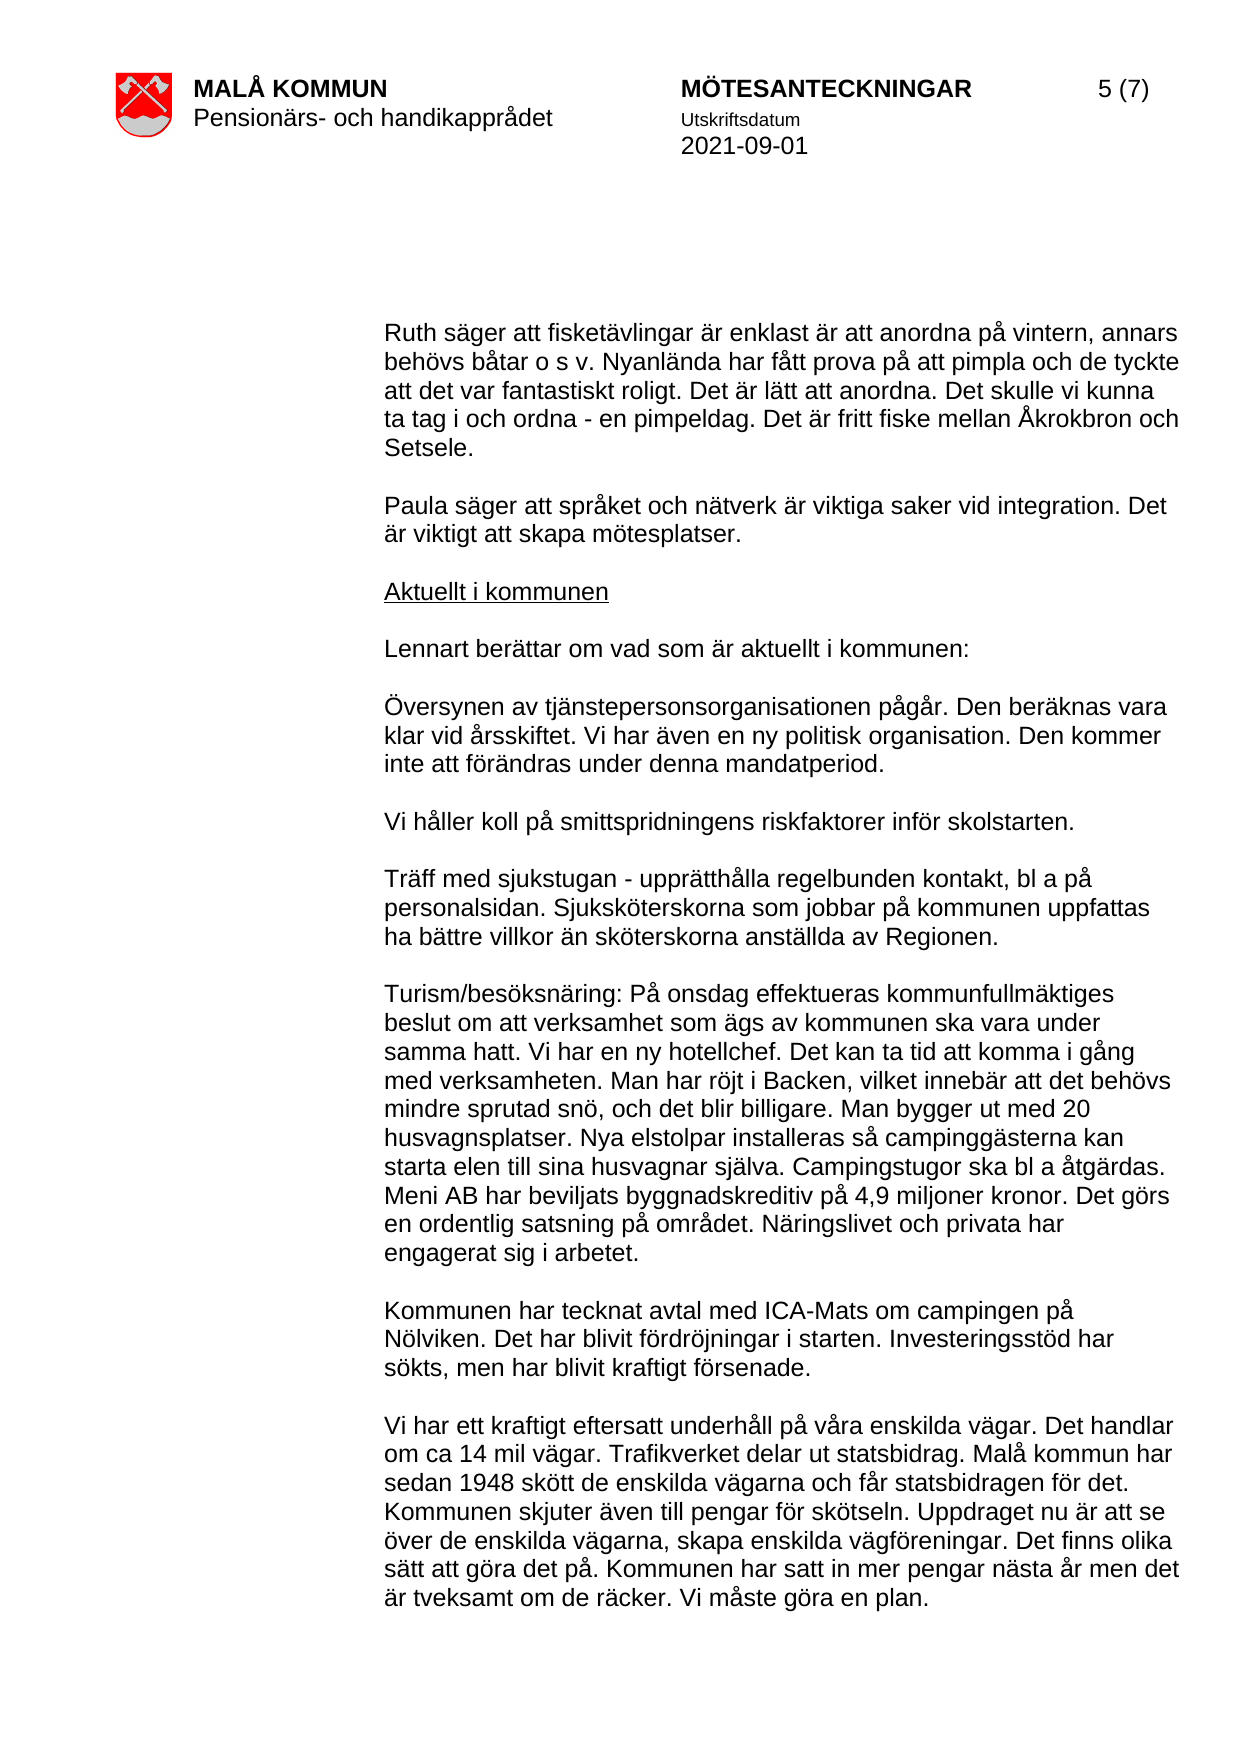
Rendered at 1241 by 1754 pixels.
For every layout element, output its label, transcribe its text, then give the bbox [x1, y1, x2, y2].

text Paula säger att språket och nätverk är viktiga saker vid integration. Det är viktigt att skapa mötesplatser. [384, 491, 1181, 548]
text Lennart berättar om vad som är aktuellt i kommunen: [384, 634, 1181, 663]
text Vi har ett kraftigt eftersatt underhåll på våra enskilda vägar. Det handlar om ca 14 mil vägar. Trafikverket delar ut statsbidrag. Malå kommun har sedan 1948 skött de enskilda vägarna och får statsbidragen för det. Kommunen skjuter även till pengar för skötseln. Uppdraget nu är att se över de enskilda vägarna, skapa enskilda vägföreningar. Det finns olika sätt att göra det på. Kommunen har satt in mer pengar nästa år men det är tveksamt om de räcker. Vi måste göra en plan. [384, 1411, 1181, 1612]
text Översynen av tjänstepersonsorganisationen pågår. Den beräknas vara klar vid årsskiftet. Vi har även en ny politisk organisation. Den kommer inte att förändras under denna mandatperiod. [384, 692, 1181, 778]
text Aktuellt i kommunen [384, 577, 1181, 606]
text Turism/besöksnäring: På onsdag effektueras kommunfullmäktiges beslut om att verksamhet som ägs av kommunen ska vara under samma hatt. Vi har en ny hotellchef. Det kan ta tid att komma i gång med verksamheten. Man har röjt i Backen, vilket innebär att det behövs mindre sprutad snö, och det blir billigare. Man bygger ut med 20 husvagnsplatser. Nya elstolpar installeras så campinggästerna kan starta elen till sina husvagnar själva. Campingstugor ska bl a åtgärdas. Meni AB har beviljats byggnadskreditiv på 4,9 miljoner kronor. Det görs en ordentlig satsning på området. Näringslivet och privata har engagerat sig i arbetet. [384, 979, 1181, 1267]
text Ruth säger att fisketävlingar är enklast är att anordna på vintern, annars behövs båtar o s v. Nyanlända har fått prova på att pimpla och de tyckte att det var fantastiskt roligt. Det är lätt att anordna. Det skulle vi kunna ta tag i och ordna - en pimpeldag. Det är fritt fiske mellan Åkrokbron och Setsele. [384, 318, 1181, 462]
text Vi håller koll på smittspridningens riskfaktorer inför skolstarten. [384, 807, 1181, 836]
text Kommunen har tecknat avtal med ICA-Mats om campingen på Nölviken. Det har blivit fördröjningar i starten. Investeringsstöd har sökts, men har blivit kraftigt försenade. [384, 1296, 1181, 1382]
picture [114, 71, 174, 139]
text Träff med sjukstugan - upprätthålla regelbunden kontakt, bl a på personalsidan. Sjuksköterskorna som jobbar på kommunen uppfattas ha bättre villkor än sköterskorna anställda av Regionen. [384, 864, 1181, 951]
